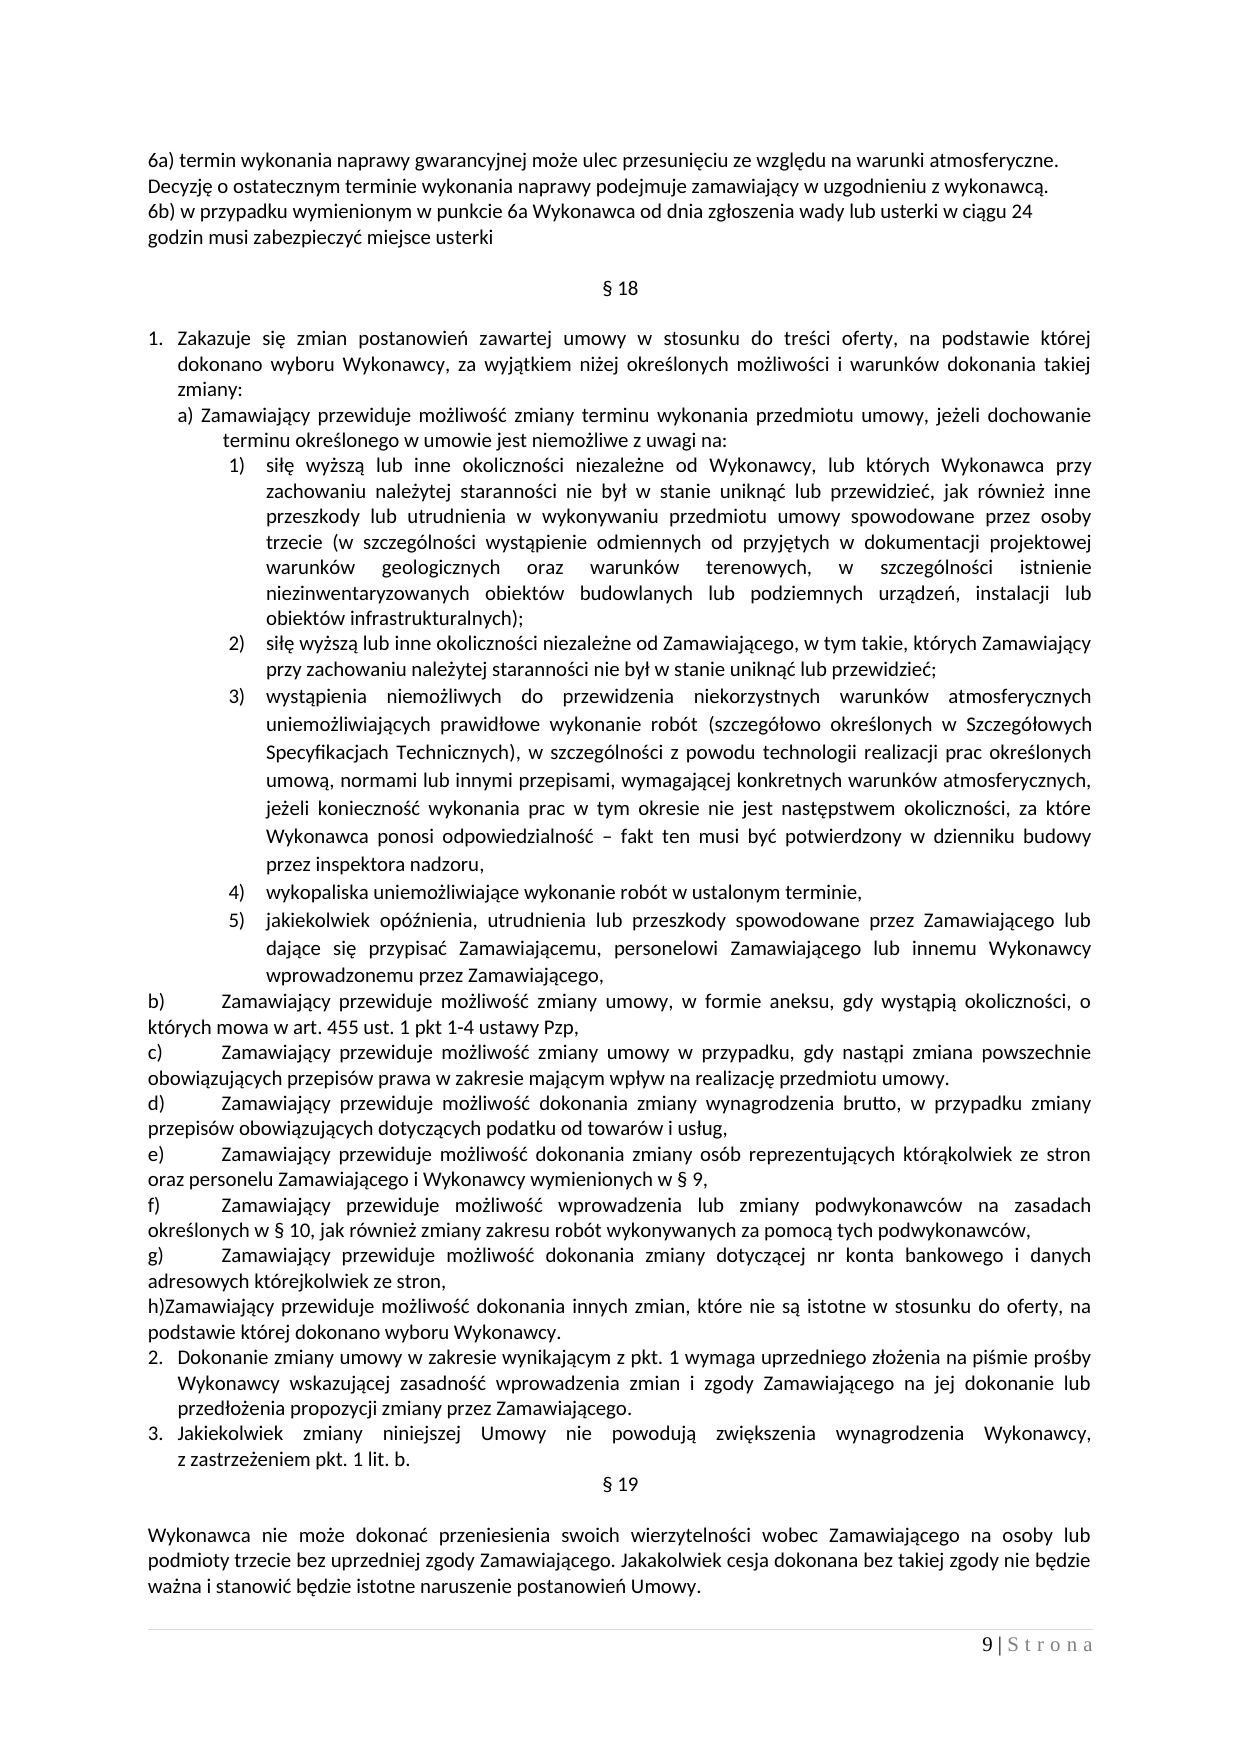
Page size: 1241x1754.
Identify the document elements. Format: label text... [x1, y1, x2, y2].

text § 19 [148, 1471, 1093, 1497]
text 6a) termin wykonania naprawy gwarancyjnej może ulec przesunięciu ze względu na warunki atmosferyczne. Decyzję o ostatecznym terminie wykonania naprawy podejmuje zamawiający w uzgodnieniu z wykonawcą. [148, 148, 1093, 198]
list Zamawiający przewiduje możliwość wprowadzenia lub zmiany podwykonawców na zasadach określonych w § 10, jak również zmiany zakresu robót wykonywanych za pomocą tych podwykonawców, [148, 1192, 1093, 1243]
list siłę wyższą lub inne okoliczności niezależne od Zamawiającego, w tym takie, których Zamawiający przy zachowaniu należytej staranności nie był w stanie uniknąć lub przewidzieć; [228, 631, 1093, 681]
text § 18 [148, 275, 1093, 300]
list Dokonanie zmiany umowy w zakresie wynikającym z pkt. 1 wymaga uprzedniego złożenia na piśmie prośby Wykonawcy wskazującej zasadność wprowadzenia zmian i zgody Zamawiającego na jej dokonanie lub przedłożenia propozycji zmiany przez Zamawiającego. [148, 1344, 1093, 1421]
text a) Zamawiający przewiduje możliwość zmiany terminu wykonania przedmiotu umowy, jeżeli dochowanie terminu określonego w umowie jest niemożliwe z uwagi na: [177, 402, 1093, 453]
list Zamawiający przewiduje możliwość dokonania zmiany dotyczącej nr konta bankowego i danych adresowych którejkolwiek ze stron, [148, 1243, 1093, 1293]
list siłę wyższą lub inne okoliczności niezależne od Wykonawcy, lub których Wykonawca przy zachowaniu należytej staranności nie był w stanie uniknąć lub przewidzieć, jak również inne przeszkody lub utrudnienia w wykonywaniu przedmiotu umowy spowodowane przez osoby trzecie (w szczególności wystąpienie odmiennych od przyjętych w dokumentacji projektowej warunków geologicznych oraz warunków terenowych, w szczególności istnienie niezinwentaryzowanych obiektów budowlanych lub podziemnych urządzeń, instalacji lub obiektów infrastrukturalnych); [228, 453, 1093, 631]
list Jakiekolwiek zmiany niniejszej Umowy nie powodują zwiększenia wynagrodzenia Wykonawcy, z zastrzeżeniem pkt. 1 lit. b. [148, 1421, 1093, 1471]
list Zamawiający przewiduje możliwość zmiany umowy, w formie aneksu, gdy wystąpią okoliczności, o których mowa w art. 455 ust. 1 pkt 1-4 ustawy Pzp, [148, 988, 1093, 1039]
list Zamawiający przewiduje możliwość zmiany umowy w przypadku, gdy nastąpi zmiana powszechnie obowiązujących przepisów prawa w zakresie mającym wpływ na realizację przedmiotu umowy. [148, 1039, 1093, 1090]
text 6b) w przypadku wymienionym w punkcie 6a Wykonawca od dnia zgłoszenia wady lub usterki w ciągu 24 godzin musi zabezpieczyć miejsce usterki [148, 198, 1093, 249]
list wystąpienia niemożliwych do przewidzenia niekorzystnych warunków atmosferycznych uniemożliwiających prawidłowe wykonanie robót (szczegółowo określonych w Szczegółowych Specyfikacjach Technicznych), w szczególności z powodu technologii realizacji prac określonych umową, normami lub innymi przepisami, wymagającej konkretnych warunków atmosferycznych, jeżeli konieczność wykonania prac w tym okresie nie jest następstwem okoliczności, za które Wykonawca ponosi odpowiedzialność – fakt ten musi być potwierdzony w dzienniku budowy przez inspektora nadzoru, [228, 681, 1093, 877]
list Zakazuje się zmian postanowień zawartej umowy w stosunku do treści oferty, na podstawie której dokonano wyboru Wykonawcy, za wyjątkiem niżej określonych możliwości i warunków dokonania takiej zmiany: [148, 326, 1093, 402]
list wykopaliska uniemożliwiające wykonanie robót w ustalonym terminie, [228, 877, 1093, 905]
list Zamawiający przewiduje możliwość dokonania zmiany wynagrodzenia brutto, w przypadku zmiany przepisów obowiązujących dotyczących podatku od towarów i usług, [148, 1090, 1093, 1141]
list Zamawiający przewiduje możliwość dokonania zmiany osób reprezentujących którąkolwiek ze stron oraz personelu Zamawiającego i Wykonawcy wymienionych w § 9, [148, 1141, 1093, 1192]
text Wykonawca nie może dokonać przeniesienia swoich wierzytelności wobec Zamawiającego na osoby lub podmioty trzecie bez uprzedniej zgody Zamawiającego. Jakakolwiek cesja dokonana bez takiej zgody nie będzie ważna i stanowić będzie istotne naruszenie postanowień Umowy. [148, 1522, 1093, 1598]
list jakiekolwiek opóźnienia, utrudnienia lub przeszkody spowodowane przez Zamawiającego lub dające się przypisać Zamawiającemu, personelowi Zamawiającego lub innemu Wykonawcy wprowadzonemu przez Zamawiającego, [228, 905, 1093, 988]
list Zamawiający przewiduje możliwość dokonania innych zmian, które nie są istotne w stosunku do oferty, na podstawie której dokonano wyboru Wykonawcy. [148, 1293, 1093, 1344]
